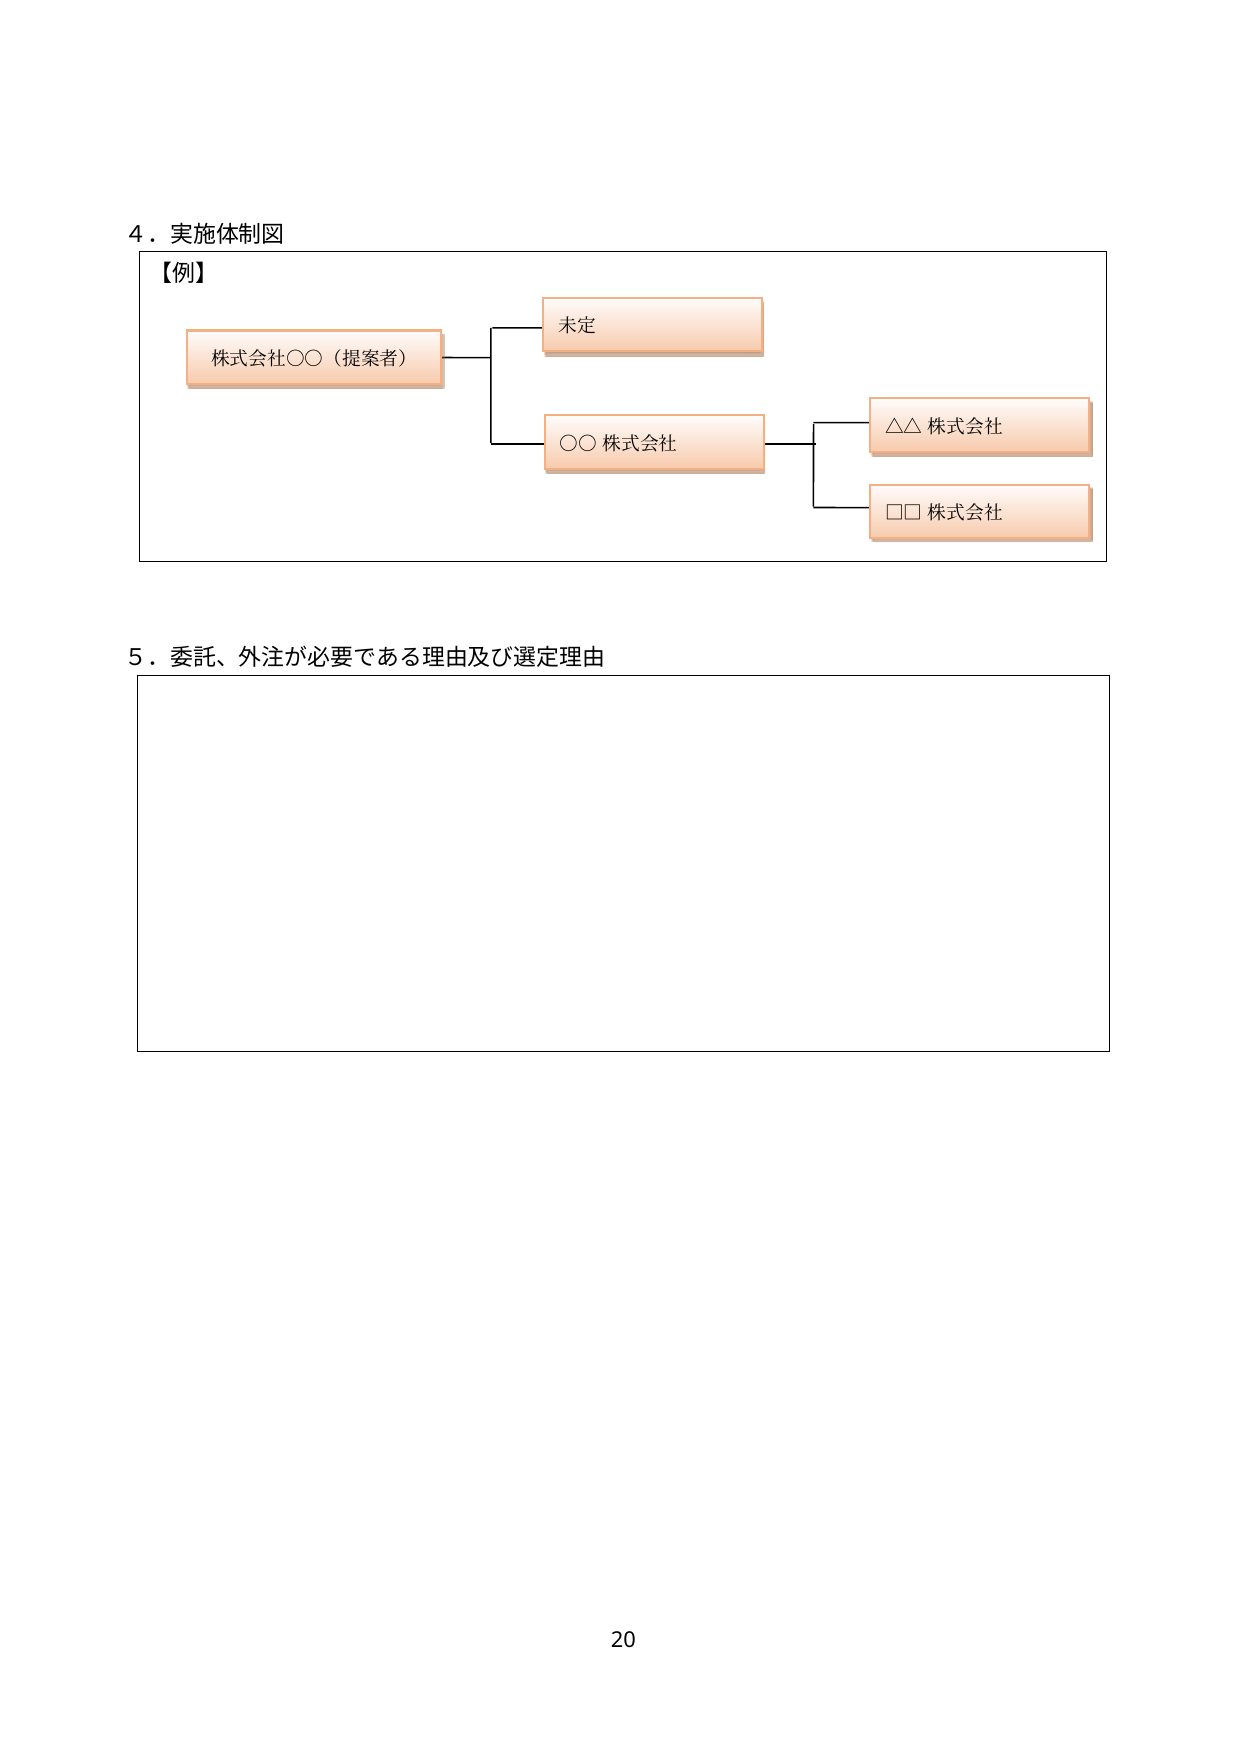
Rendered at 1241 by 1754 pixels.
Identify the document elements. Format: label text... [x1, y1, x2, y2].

text ４．実施体制図 [124, 214, 1122, 251]
table_header [138, 676, 1109, 1051]
table_header 【例】 [140, 252, 1106, 561]
text ５．委託、外注が必要である理由及び選定理由 [124, 637, 1122, 674]
